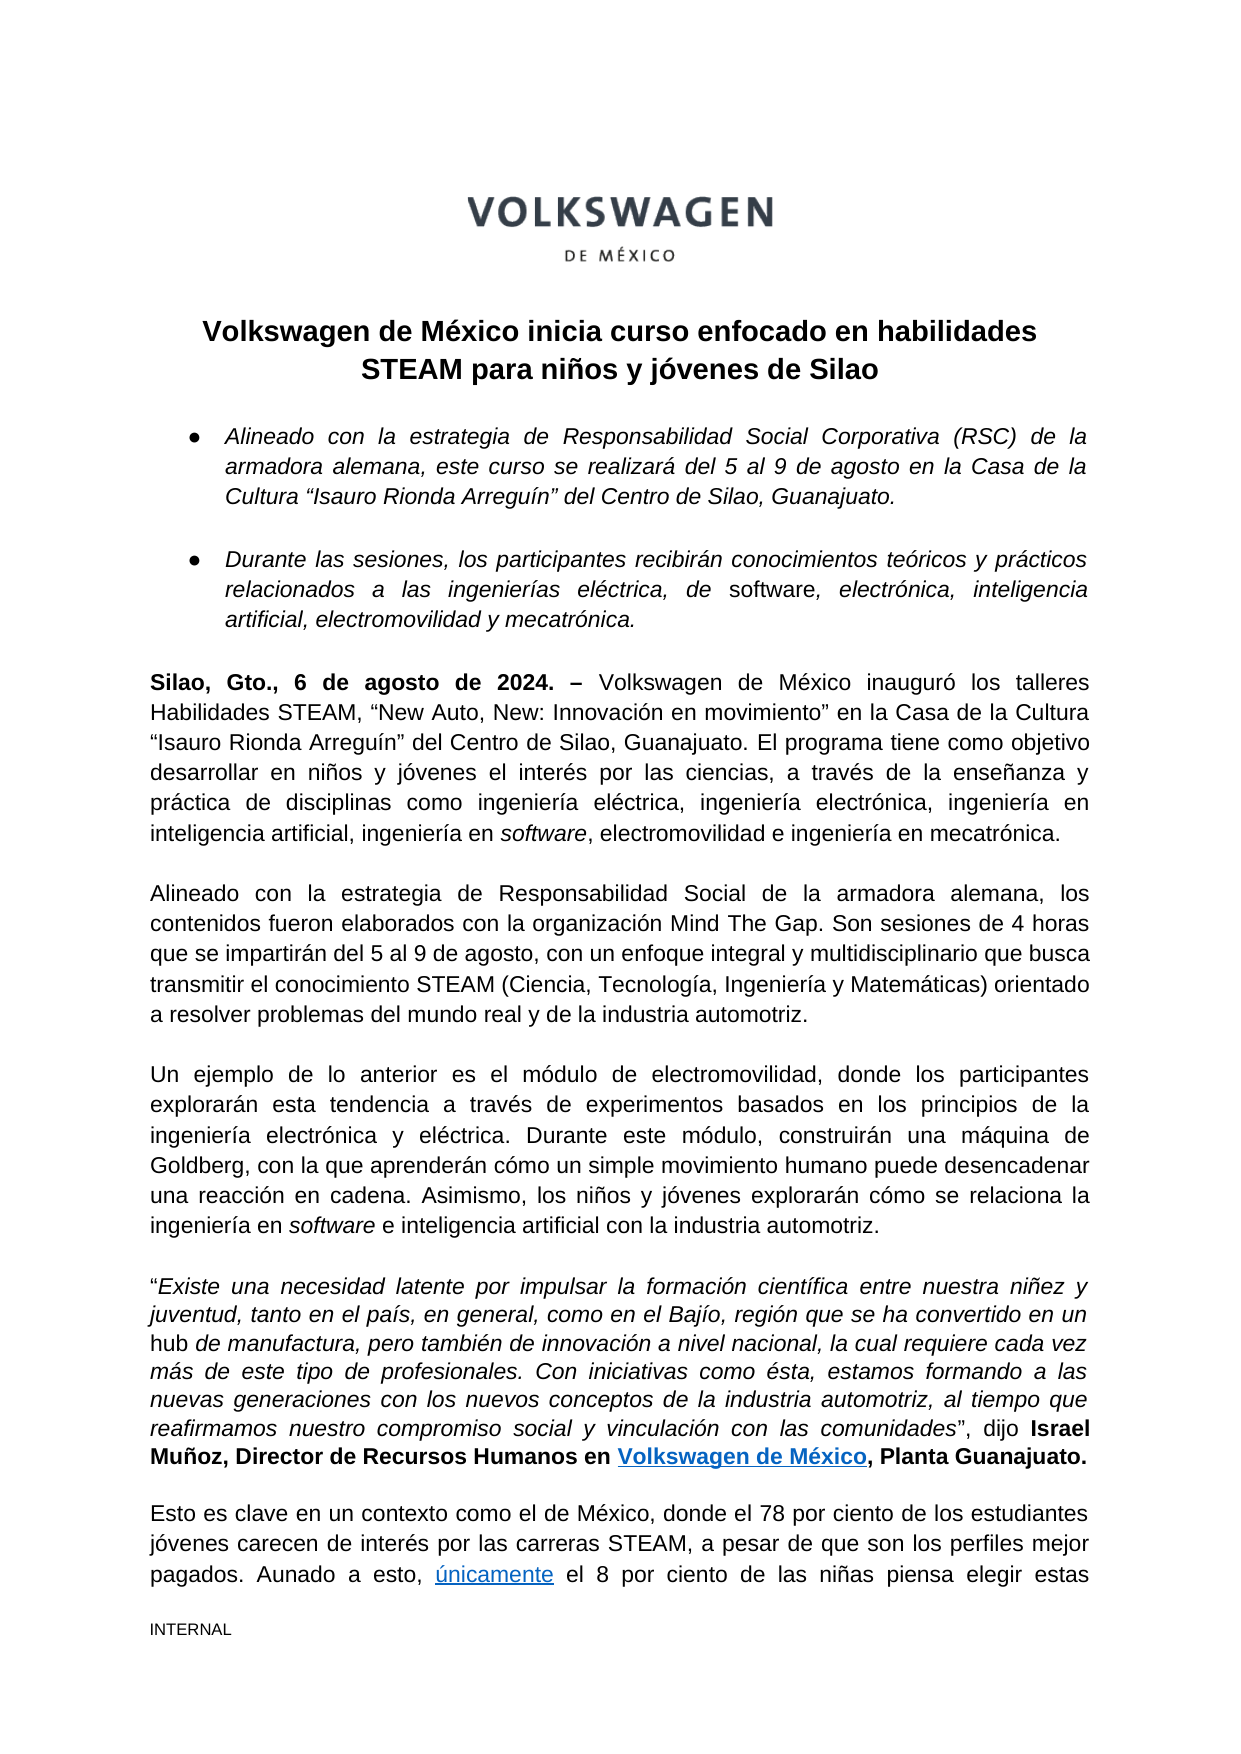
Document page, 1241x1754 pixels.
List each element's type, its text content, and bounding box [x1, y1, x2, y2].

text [150, 1500, 1090, 1587]
text Alineado con la estrategia de Responsabilidad Social de la armadora alemana, los contenidos fueron elaborados con la organización Mind The Gap. Son sesiones de 4 horas que se impartirán del 5 al 9 de agosto, con un enfoque integral y multidisciplinario que busca transmitir el conocimiento STEAM (Ciencia, Tecnología, Ingeniería y Matemáticas) orientado a resolver problemas del mundo real y de la industria automotriz. [150, 880, 1090, 1027]
text Silao, Gto., 6 de agosto de 2024. – Volkswagen de México inauguró los talleres Habilidades STEAM, “New Auto, New: Innovación en movimiento” en la Casa de la Cultura “Isauro Rionda Arreguín” del Centro de Silao, Guanajuato. El programa tiene como objetivo desarrollar en niños y jóvenes el interés por las ciencias, a través de la enseñanza y práctica de disciplinas como ingeniería eléctrica, ingeniería electrónica, ingeniería en inteligencia artificial, ingeniería en software, electromovilidad e ingeniería en mecatrónica. [150, 668, 1090, 846]
text Volkswagen de México inicia curso enfocado en habilidades STEAM para niños y jóvenes de Silao [150, 313, 1090, 386]
text Un ejemplo de lo anterior es el módulo de electromovilidad, donde los participantes explorarán esta tendencia a través de experimentos basados en los principios de la ingeniería electrónica y eléctrica. Durante este módulo, construirán una máquina de Goldberg, con la que aprenderán cómo un simple movimiento humano puede desencadenar una reacción en cadena. Asimismo, los niños y jóvenes explorarán cómo se relaciona la ingeniería en software e inteligencia artificial con la industria automotriz. [150, 1061, 1090, 1238]
picture [467, 196, 773, 263]
text “Existe una necesidad latente por impulsar la formación científica entre nuestra niñez y juventud, tanto en el país, en general, como en el Bajío, región que se ha convertido en un hub de manufactura, pero también de innovación a nivel nacional, la cual requiere cada vez más de este tipo de profesionales. Con iniciativas como ésta, estamos formando a las nuevas generaciones con los nuevos conceptos de la industria automotriz, al tiempo que reafirmamos nuestro compromiso social y vinculación con las comunidades”, dijo Israel Muñoz, Director de Recursos Humanos en Volkswagen de México, Planta Guanajuato. [150, 1273, 1090, 1469]
list Alineado con la estrategia de Responsabilidad Social Corporativa (RSC) de la armadora alemana, este curso se realizará del 5 al 9 de agosto en la Casa de la Cultura “Isauro Rionda Arreguín” del Centro de Silao, Guanajuato. [187, 423, 1090, 509]
list Durante las sesiones, los participantes recibirán conocimientos teóricos y prácticos relacionados a las ingenierías eléctrica, de software, electrónica, inteligencia artificial, electromovilidad y mecatrónica. [187, 546, 1090, 632]
